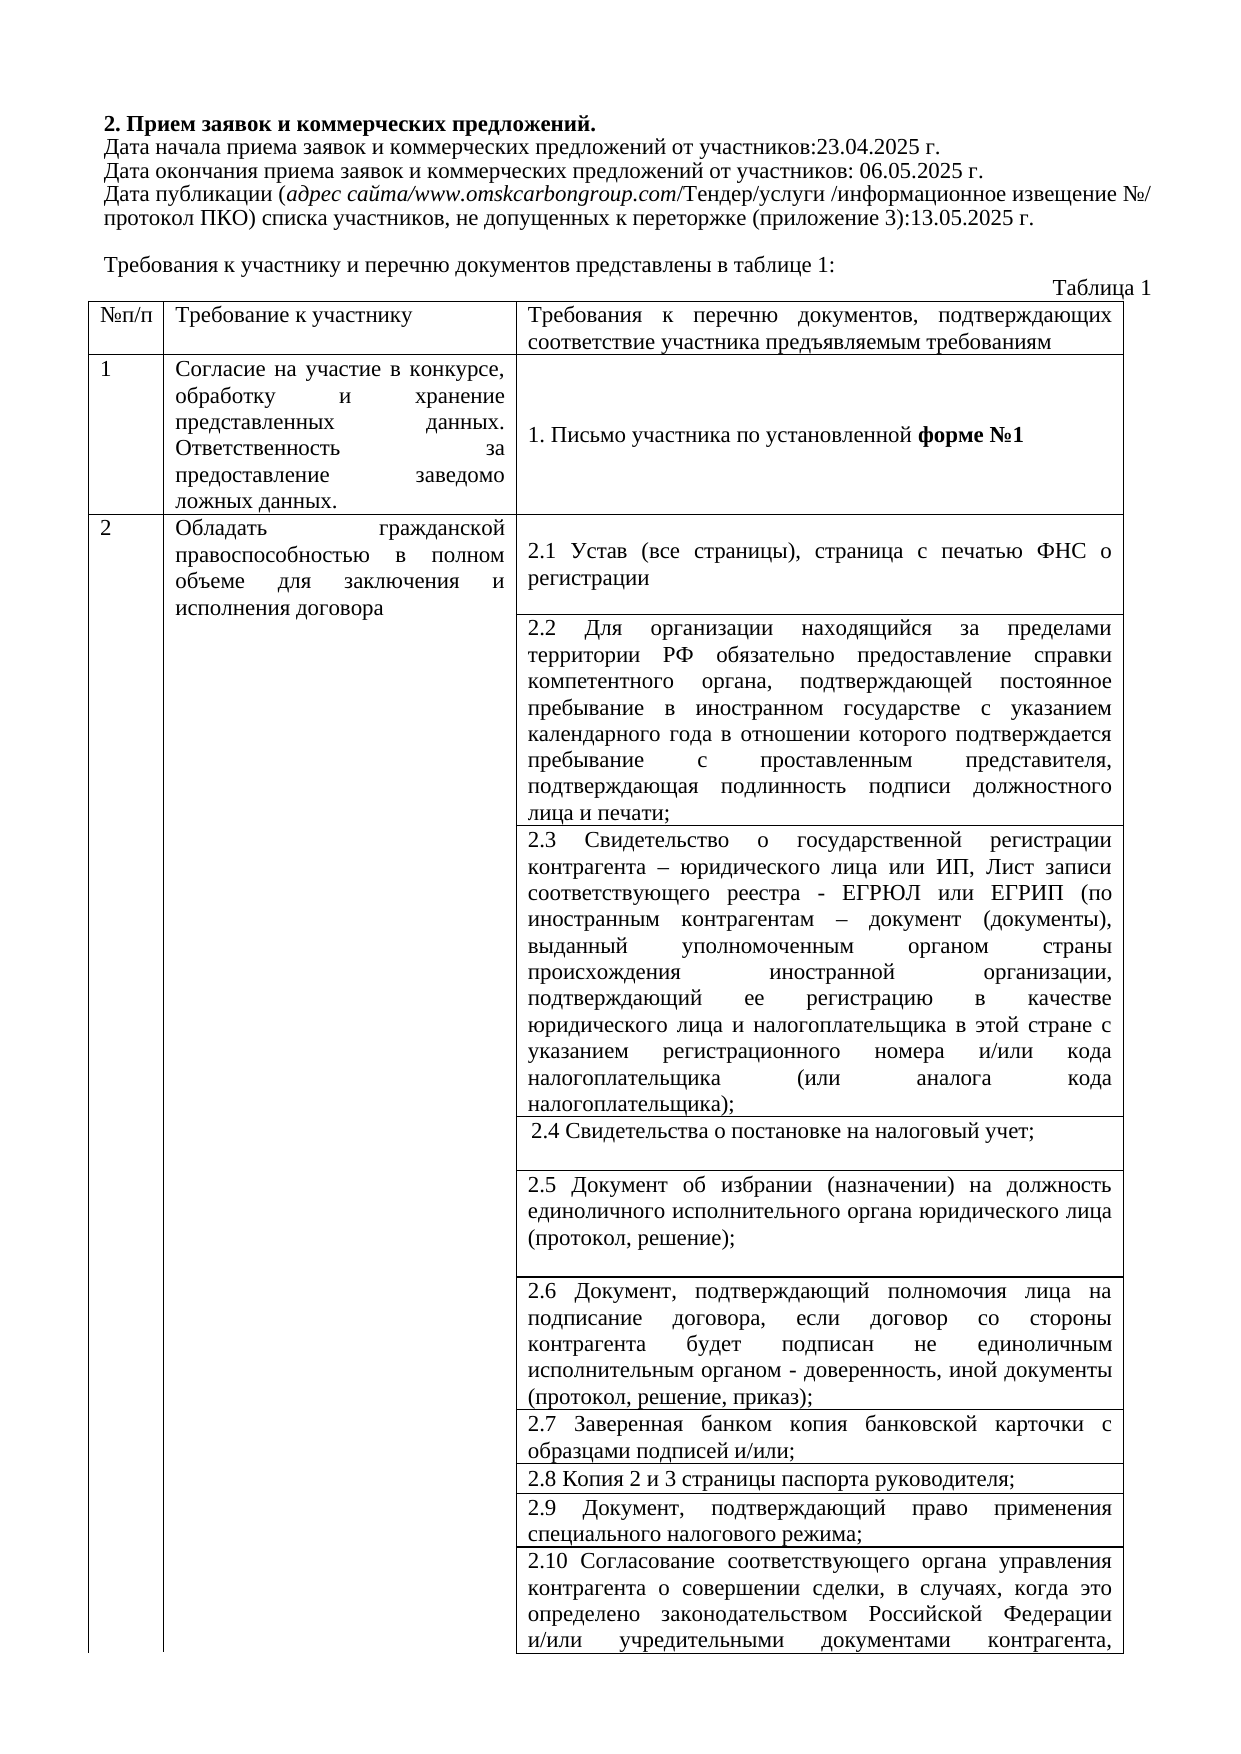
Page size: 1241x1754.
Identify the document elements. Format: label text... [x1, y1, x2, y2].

text Дата публикации (адрес сайта/www.omskcarbongroup.com/Тендер/услуги /информационное извещение №/ протокол ПКО) списка участников, не допущенных к переторжке (приложение 3):13.05.2025 г. [103, 183, 1152, 230]
table_cell 2.8 Копия 2 и 3 страницы паспорта руководителя; [517, 1464, 1123, 1493]
table_cell 1 [89, 355, 163, 513]
table_cell 2.7 Заверенная банком копия банковской карточки с образцами подписей и/или; [517, 1410, 1123, 1463]
table_cell 2.3 Свидетельство о государственной регистрации контрагента – юридического лица или ИП, Лист записи соответствующего реестра - ЕГРЮЛ или ЕГРИП (по иностранным контрагентам – документ (документы), выданный уполномоченным органом страны происхождения иностранной организации, подтверждающий ее регистрацию в качестве юридического лица и налогоплательщика в этой стране с указанием регистрационного номера и/или кода налогоплательщика (или аналога кода налогоплательщика); [517, 826, 1123, 1116]
table_header №п/п [89, 302, 163, 354]
text Дата начала приема заявок и коммерческих предложений от участников:23.04.2025 г. [103, 136, 1152, 159]
table_cell 2.6 Документ, подтверждающий полномочия лица на подписание договора, если договор со стороны контрагента будет подписан не единоличным исполнительным органом - доверенность, иной документы (протокол, решение, приказ); [517, 1278, 1123, 1409]
table_header Требования к перечню документов, подтверждающих соответствие участника предъявляемым требованиям [517, 302, 1123, 354]
table_cell 2.2 Для организации находящийся за пределами территории РФ обязательно предоставление справки компетентного органа, подтверждающей постоянное пребывание в иностранном государстве с указанием календарного года в отношении которого подтверждается пребывание с проставленным представителя, подтверждающая подлинность подписи должностного лица и печати; [517, 615, 1123, 825]
table_cell 1. Письмо участника по установленной форме №1 [517, 355, 1123, 513]
table_cell Согласие на участие в конкурсе, обработку и хранение представленных данных. Ответственность за предоставление заведомо ложных данных. [164, 355, 516, 513]
table_cell 2.4 Свидетельства о постановке на налоговый учет; [517, 1117, 1123, 1170]
table_cell 2.9 Документ, подтверждающий право применения специального налогового режима; [517, 1494, 1123, 1546]
table_cell 2.1 Устав (все страницы), страница с печатью ФНС о регистрации [517, 515, 1123, 613]
text Дата окончания приема заявок и коммерческих предложений от участников: 06.05.2025 г. [103, 159, 1152, 183]
text 2. Прием заявок и коммерческих предложений. [103, 112, 1152, 136]
text Требования к участнику и перечню документов представлены в таблице 1: [103, 253, 1152, 277]
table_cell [517, 1548, 1123, 1653]
table_cell Обладать гражданской правоспособностью в полном объеме для заключения и исполнения договора [164, 515, 516, 1653]
table_cell 2.5 Документ об избрании (назначении) на должность единоличного исполнительного органа юридического лица (протокол, решение); [517, 1171, 1123, 1276]
table_header Требование к участнику [164, 302, 516, 354]
text Таблица 1 [89, 277, 1152, 301]
table_cell 2 [89, 515, 164, 1653]
